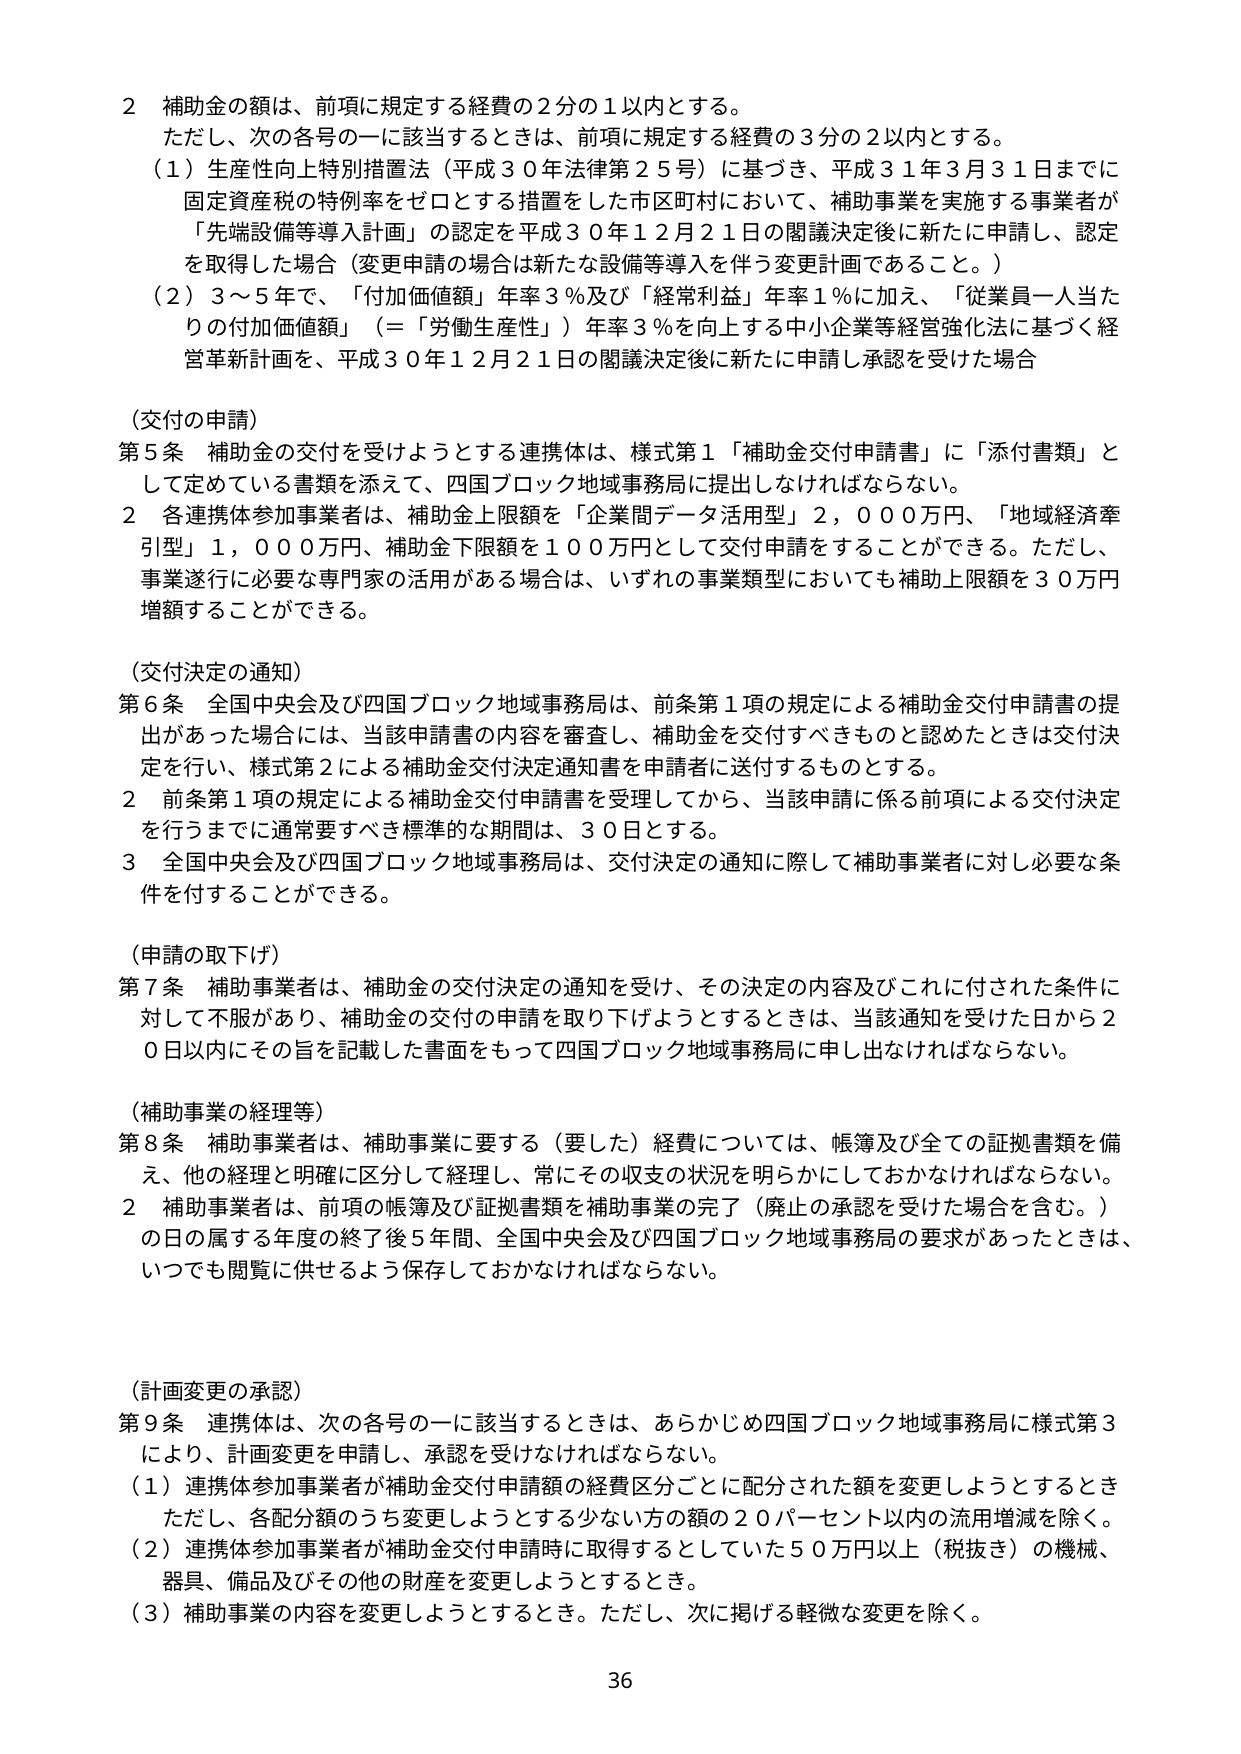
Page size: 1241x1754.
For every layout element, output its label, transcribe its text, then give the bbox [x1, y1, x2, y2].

text 第９条 連携体は、次の各号の一に該当するときは、あらかじめ四国ブロック地域事務局に様式第３により、計画変更を申請し、承認を受けなければならない。 [118, 1406, 1122, 1469]
text （２）３～５年で、「付加価値額」年率３％及び「経常利益」年率１％に加え、「従業員一人当たりの付加価値額」（＝「労働生産性」）年率３％を向上する中小企業等経営強化法に基づく経営革新計画を、平成３０年１２月２１日の閣議決定後に新たに申請し承認を受けた場合 [118, 279, 1122, 374]
text （計画変更の承認） [118, 1374, 1122, 1406]
text ３ 全国中央会及び四国ブロック地域事務局は、交付決定の通知に際して補助事業者に対し必要な条件を付することができる。 [118, 845, 1122, 908]
text ２ 前条第１項の規定による補助金交付申請書を受理してから、当該申請に係る前項による交付決定を行うまでに通常要すべき標準的な期間は、３０日とする。 [118, 782, 1122, 845]
text ２ 補助事業者は、前項の帳簿及び証拠書類を補助事業の完了（廃止の承認を受けた場合を含む。）の日の属する年度の終了後５年間、全国中央会及び四国ブロック地域事務局の要求があったときは、いつでも閲覧に供せるよう保存しておかなければならない。 [118, 1189, 1122, 1284]
text （３）補助事業の内容を変更しようとするとき。ただし、次に掲げる軽微な変更を除く。 [118, 1596, 1122, 1627]
text 第７条 補助事業者は、補助金の交付決定の通知を受け、その決定の内容及びこれに付された条件に対して不服があり、補助金の交付の申請を取り下げようとするときは、当該通知を受けた日から２０日以内にその旨を記載した書面をもって四国ブロック地域事務局に申し出なければならない。 [118, 970, 1122, 1065]
text ただし、次の各号の一に該当するときは、前項に規定する経費の３分の２以内とする。 [118, 120, 1122, 152]
text （１）連携体参加事業者が補助金交付申請額の経費区分ごとに配分された額を変更しようとするとき。ただし、各配分額のうち変更しようとする少ない方の額の２０パーセント以内の流用増減を除く。 [118, 1469, 1122, 1532]
text （申請の取下げ） [118, 938, 1122, 970]
text （交付決定の通知） [118, 655, 1122, 687]
text （１）生産性向上特別措置法（平成３０年法律第２５号）に基づき、平成３１年３月３１日までに固定資産税の特例率をゼロとする措置をした市区町村において、補助事業を実施する事業者が「先端設備等導入計画」の認定を平成３０年１２月２１日の閣議決定後に新たに申請し、認定を取得した場合（変更申請の場合は新たな設備等導入を伴う変更計画であること。） [118, 152, 1122, 279]
text （交付の申請） [118, 403, 1122, 435]
text 第８条 補助事業者は、補助事業に要する（要した）経費については、帳簿及び全ての証拠書類を備え、他の経理と明確に区分して経理し、常にその収支の状況を明らかにしておかなければならない。 [118, 1126, 1122, 1189]
text （２）連携体参加事業者が補助金交付申請時に取得するとしていた５０万円以上（税抜き）の機械、器具、備品及びその他の財産を変更しようとするとき。 [118, 1532, 1122, 1596]
text ２ 各連携体参加事業者は、補助金上限額を「企業間データ活用型」２，０００万円、「地域経済牽引型」１，０００万円、補助金下限額を１００万円として交付申請をすることができる。ただし、事業遂行に必要な専門家の活用がある場合は、いずれの事業類型においても補助上限額を３０万円増額することができる。 [118, 498, 1122, 625]
text 第６条 全国中央会及び四国ブロック地域事務局は、前条第１項の規定による補助金交付申請書の提出があった場合には、当該申請書の内容を審査し、補助金を交付すべきものと認めたときは交付決定を行い、様式第２による補助金交付決定通知書を申請者に送付するものとする。 [118, 687, 1122, 782]
text ２ 補助金の額は、前項に規定する経費の２分の１以内とする。 [118, 89, 1122, 120]
text 第５条 補助金の交付を受けようとする連携体は、様式第１「補助金交付申請書」に「添付書類」として定めている書類を添えて、四国ブロック地域事務局に提出しなければならない。 [118, 435, 1122, 498]
text （補助事業の経理等） [118, 1094, 1122, 1126]
